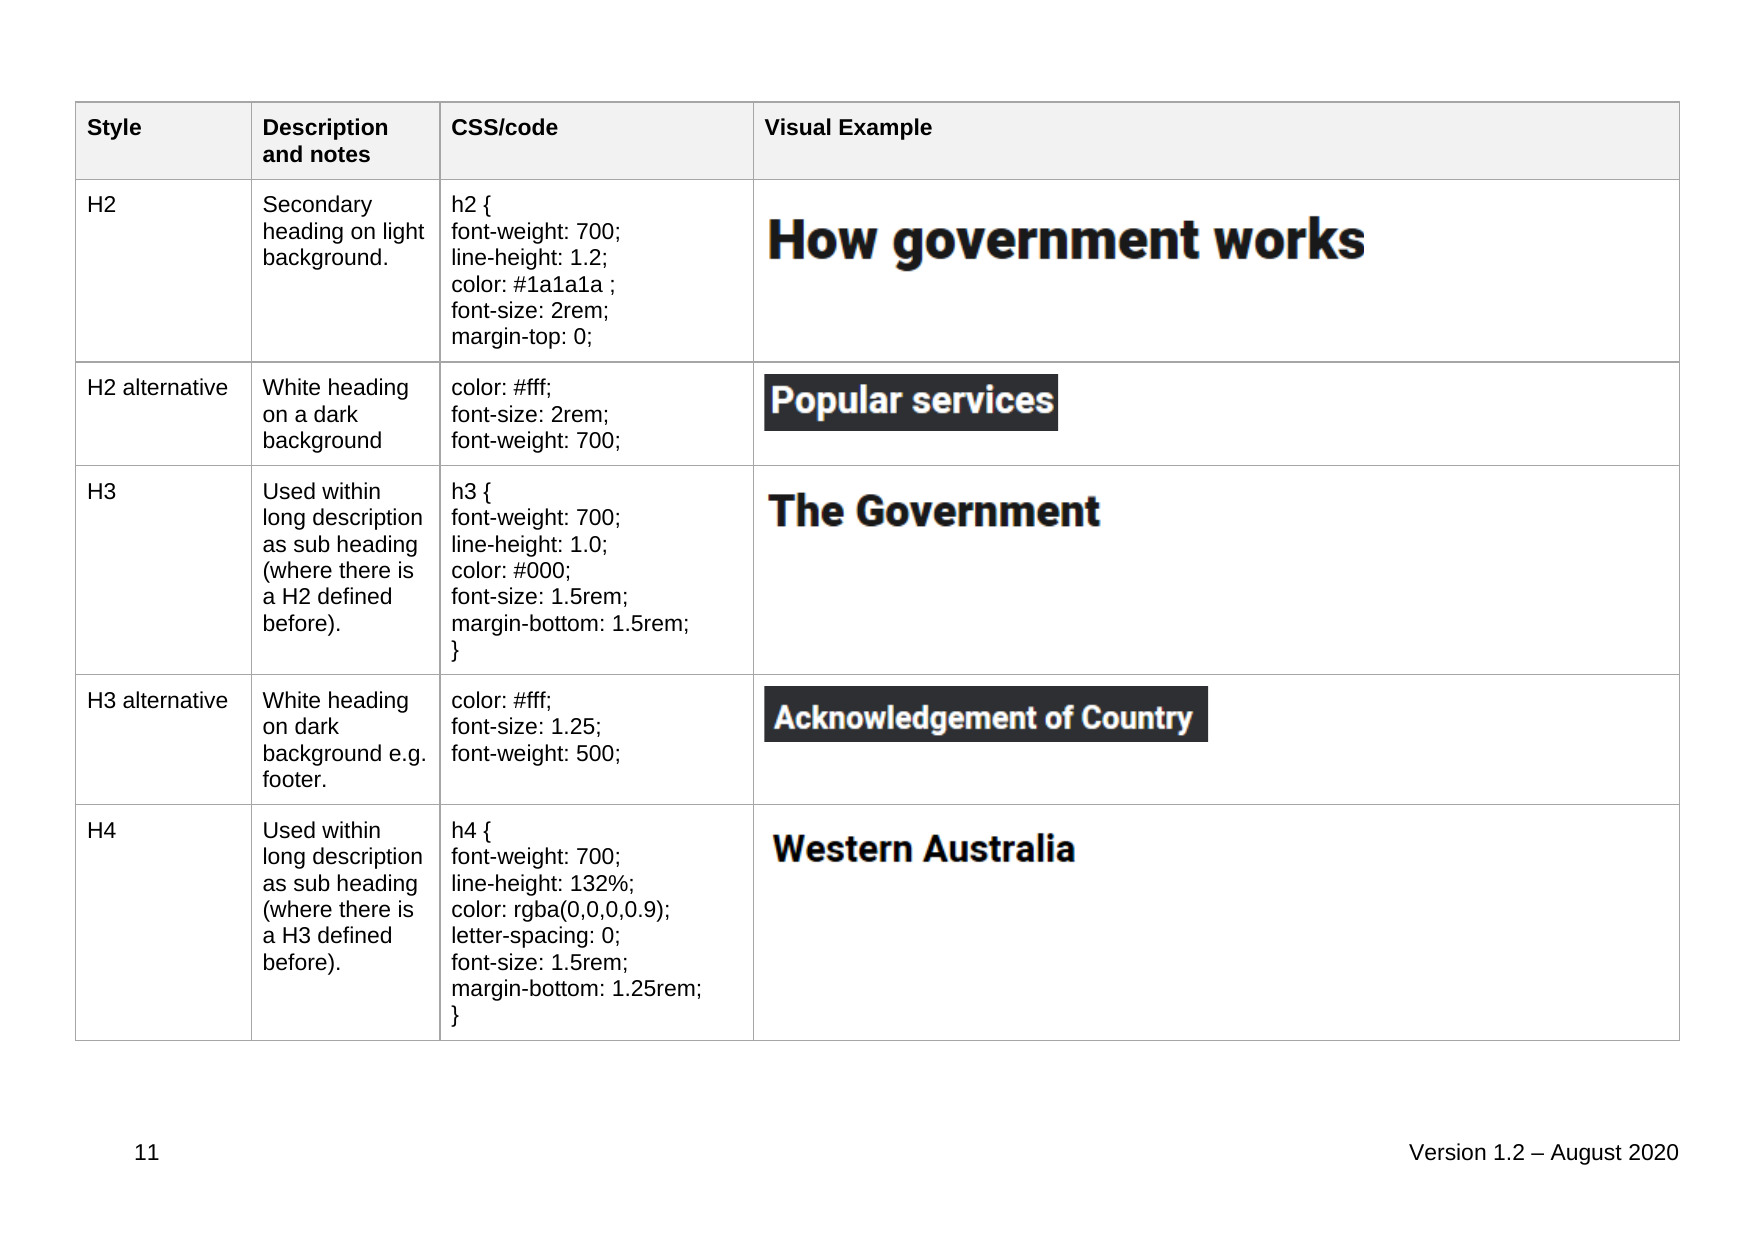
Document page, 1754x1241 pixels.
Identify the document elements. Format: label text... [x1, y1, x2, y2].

table_cell H2 alternative [76, 363, 251, 465]
table_cell color: #fff; font-size: 2rem; font-weight: 700; [441, 363, 753, 465]
table_cell [754, 363, 1679, 465]
picture [764, 816, 1080, 878]
table_cell [754, 805, 1679, 1039]
picture [764, 374, 1059, 431]
table_cell [754, 675, 1679, 804]
table_cell White heading on dark background e.g. footer. [252, 675, 439, 804]
table_cell H2 [76, 180, 251, 361]
table_header CSS/code [441, 103, 753, 179]
table_cell Secondary heading on light background. [252, 180, 439, 361]
table_cell H3 alternative [76, 675, 251, 804]
table_cell H4 [76, 805, 251, 1039]
table_cell Used within long description as sub heading (where there is a H3 defined before). [252, 805, 439, 1039]
table_cell h3 { font-weight: 700; line-height: 1.0; color: #000; font-size: 1.5rem; margin-bottom: 1.5rem; } [441, 466, 753, 674]
table_cell [754, 466, 1679, 674]
table_cell Used within long description as sub heading (where there is a H2 defined before). [252, 466, 439, 674]
table_header Visual Example [754, 103, 1679, 179]
picture [764, 477, 1118, 541]
table_header Description and notes [252, 103, 439, 179]
table_cell color: #fff; font-size: 1.25; font-weight: 500; [441, 675, 753, 804]
table_header Style [76, 103, 251, 179]
table_cell h4 { font-weight: 700; line-height: 132%; color: rgba(0,0,0,0.9); letter-spacing: 0; font-size: 1.5rem; margin-bottom: 1.25rem; } [441, 805, 753, 1039]
table_cell H3 [76, 466, 251, 674]
table_cell h2 { font-weight: 700; line-height: 1.2; color: #1a1a1a ; font-size: 2rem; margin-top: 0; [441, 180, 753, 361]
table_cell [754, 180, 1679, 361]
picture [766, 193, 1364, 279]
table_cell White heading on a dark background [252, 363, 439, 465]
picture [764, 686, 1209, 742]
